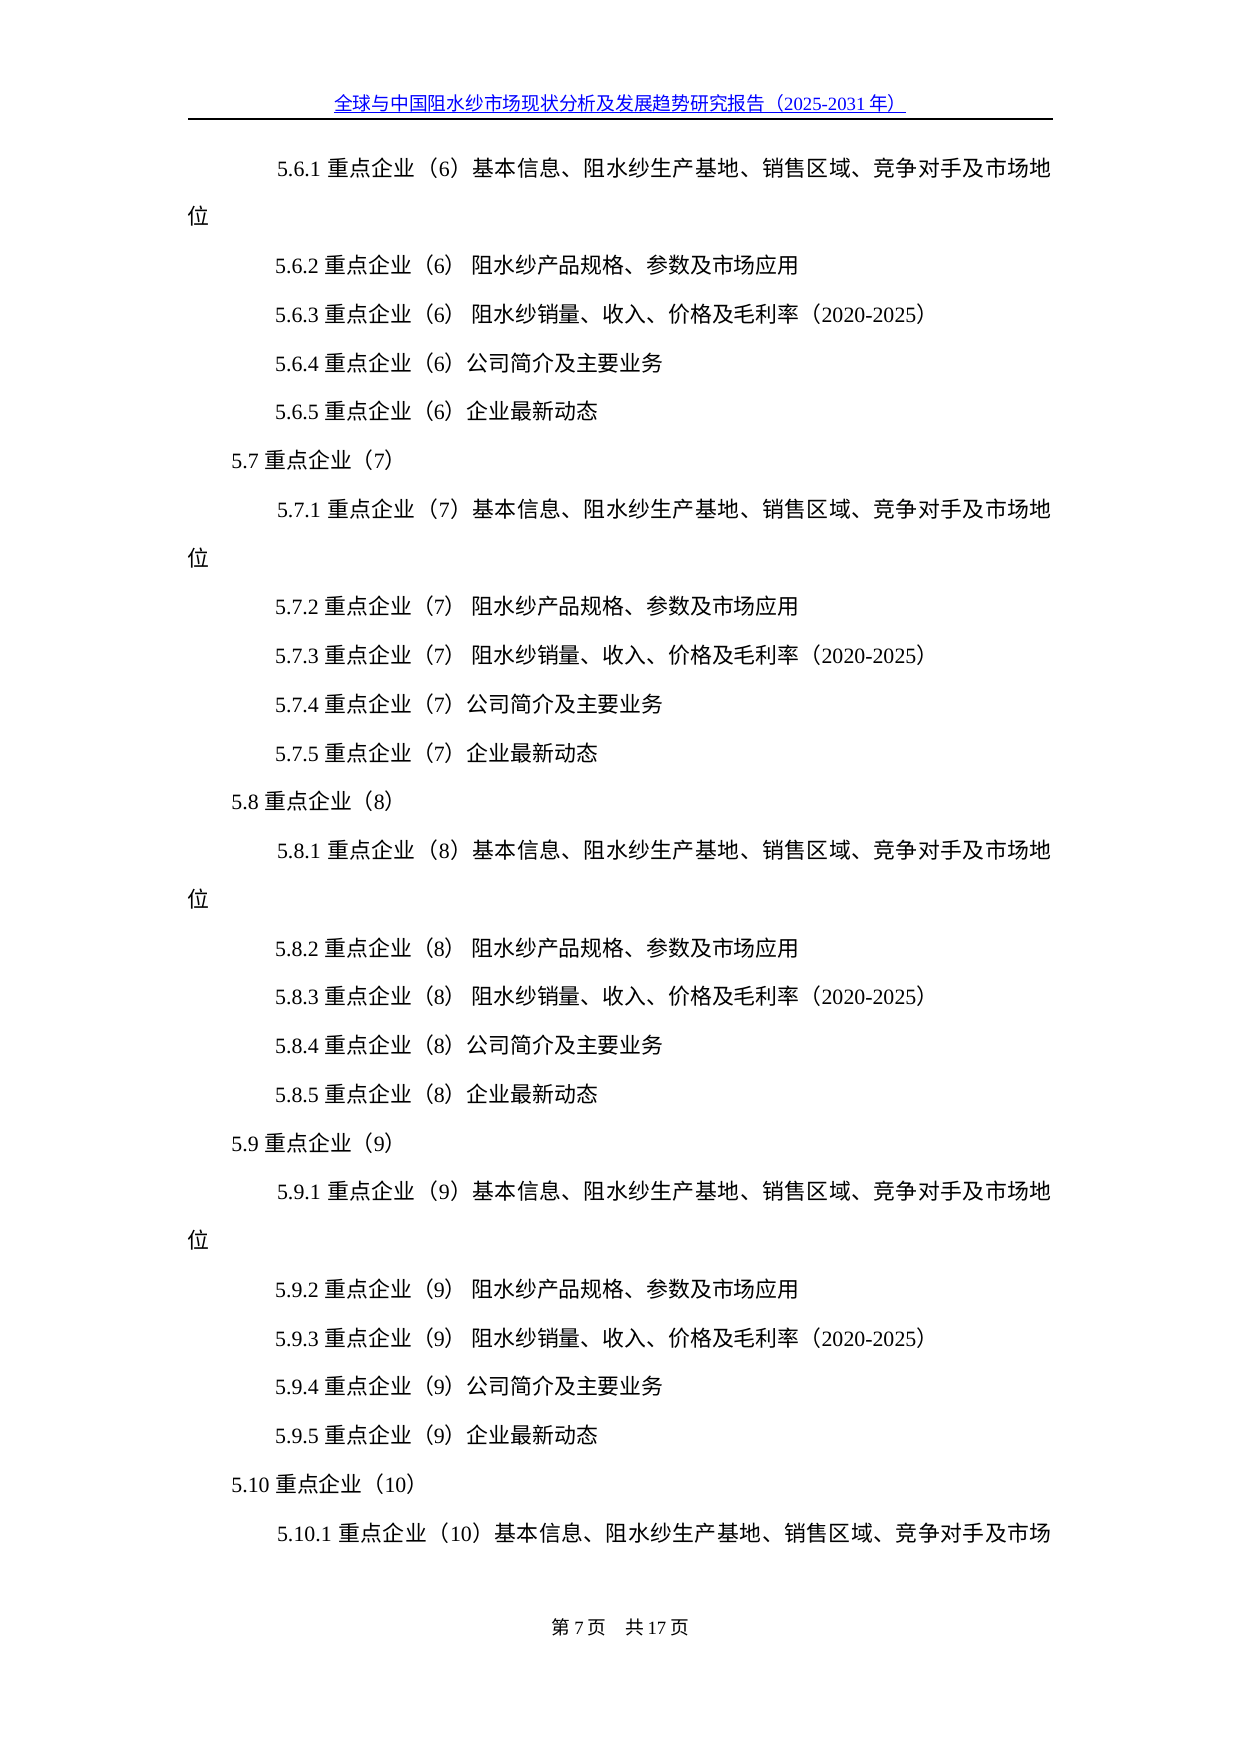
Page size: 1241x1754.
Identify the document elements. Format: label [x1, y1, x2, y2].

text [187, 150, 1053, 1548]
